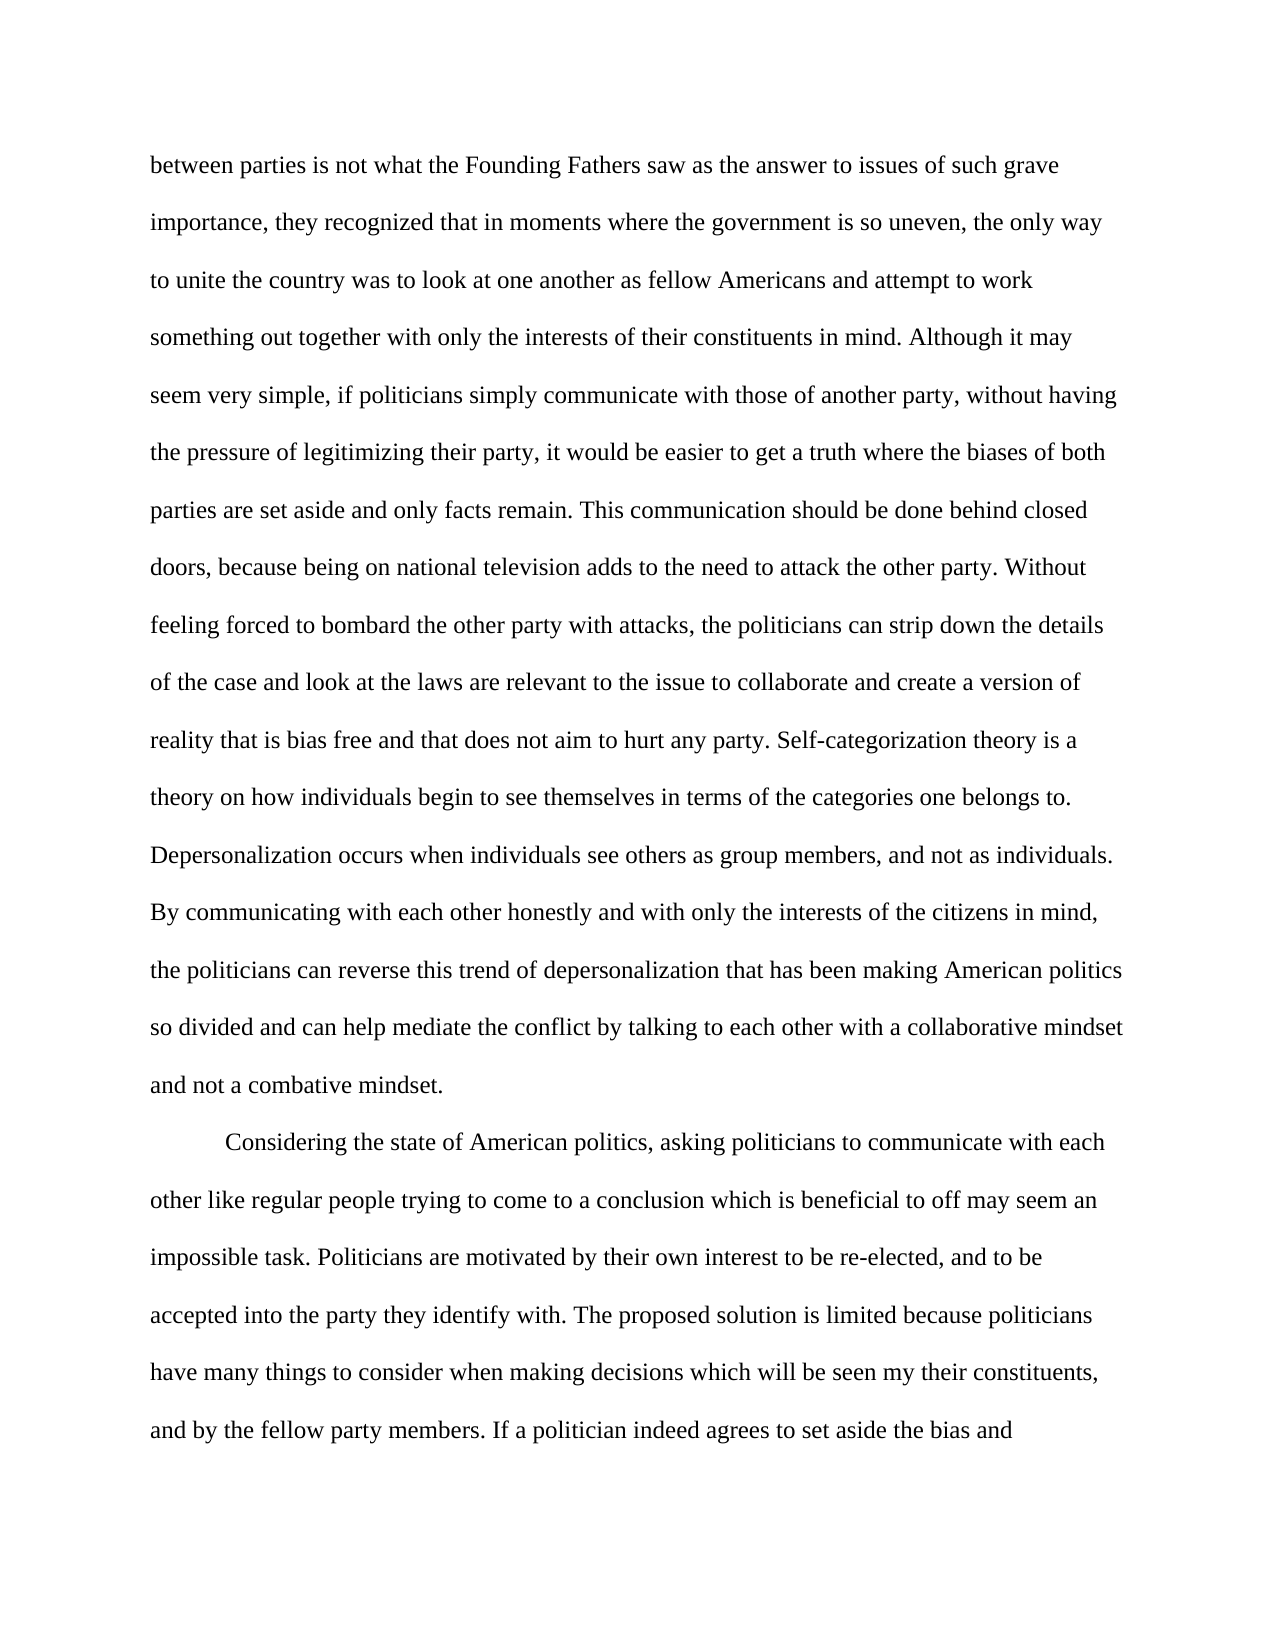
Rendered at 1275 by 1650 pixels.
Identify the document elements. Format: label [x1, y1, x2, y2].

text [150, 150, 1125, 1099]
text [150, 1127, 1125, 1444]
